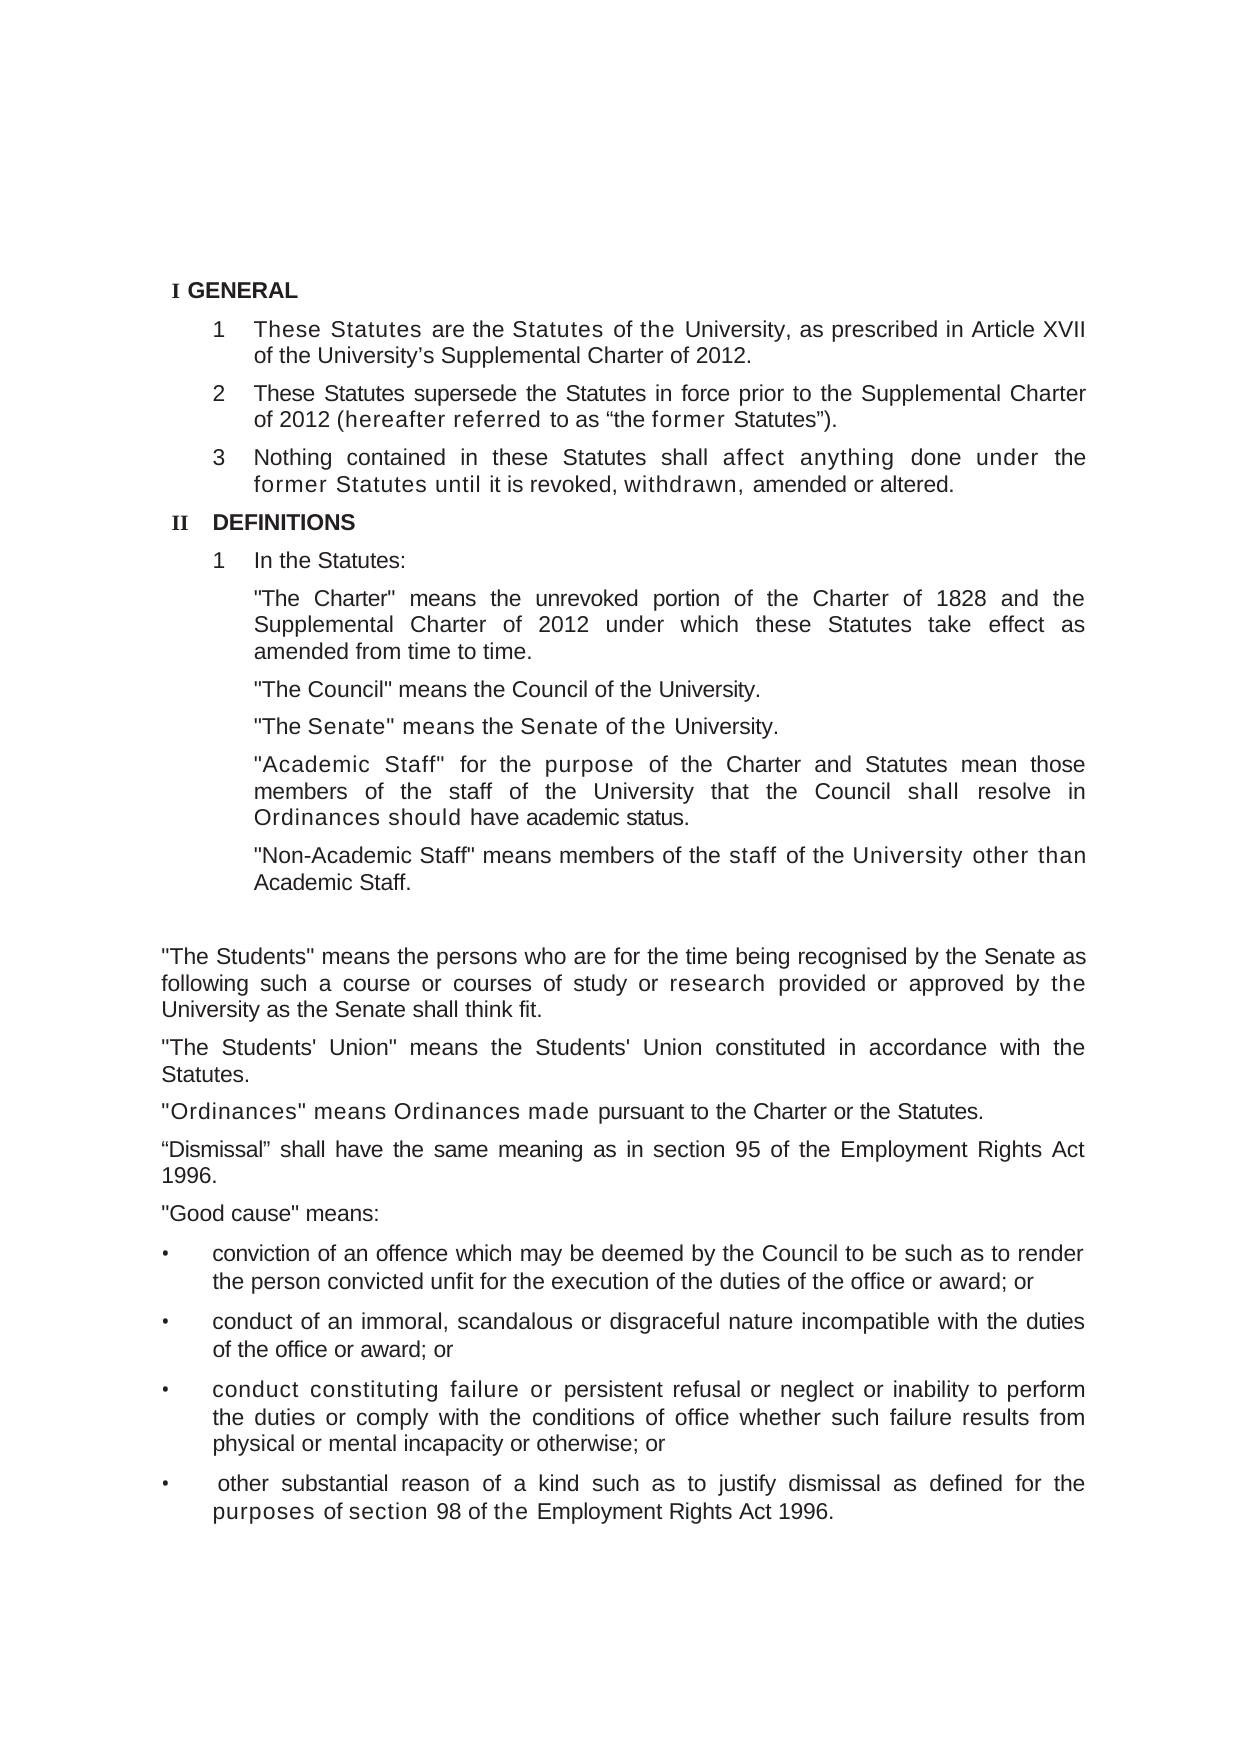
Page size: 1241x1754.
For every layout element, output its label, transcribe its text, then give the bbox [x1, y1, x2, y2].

text "Good cause" means: [161, 1200, 1090, 1227]
text "Ordinances" means Ordinances made pursuant to the Charter or the Statutes. [161, 1098, 1086, 1125]
text "The Senate" means the Senate of the University. [253, 713, 1086, 740]
list conduct constituting failure or persistent refusal or neglect or inability to perform the duties or comply with the conditions of office whether such failure results from physical or mental incapacity or otherwise; or [161, 1374, 1086, 1457]
subtitle GENERAL [171, 277, 1090, 304]
text "Academic Staff" for the purpose of the Charter and Statutes mean those members of the staff of the University that the Council shall resolve in Ordinances should have academic status. [253, 751, 1086, 831]
list conviction of an offence which may be deemed by the Council to be such as to render the person convicted unfit for the execution of the duties of the office or award; or [161, 1238, 1085, 1294]
list These Statutes supersede the Statutes in force prior to the Supplemental Charter of 2012 (hereafter referred to as “the former Statutes”). [212, 380, 1086, 433]
list other substantial reason of a kind such as to justify dismissal as defined for the purposes of section 98 of the Employment Rights Act 1996. [161, 1468, 1086, 1524]
subtitle DEFINITIONS [171, 509, 1090, 535]
list In the Statutes: [212, 547, 1090, 573]
list Nothing contained in these Statutes shall affect anything done under the former Statutes until it is revoked, withdrawn, amended or altered. [212, 444, 1086, 497]
text “Dismissal” shall have the same meaning as in section 95 of the Employment Rights Act 1996. [161, 1136, 1085, 1189]
text "The Council" means the Council of the University. [253, 676, 1086, 702]
list These Statutes are the Statutes of the University, as prescribed in Article XVII of the University’s Supplemental Charter of 2012. [212, 316, 1086, 368]
list conduct of an immoral, scandalous or disgraceful nature incompatible with the duties of the office or award; or [161, 1306, 1085, 1362]
text "The Students" means the persons who are for the time being recognised by the Senate as following such a course or courses of study or research provided or approved by the University as the Senate shall think fit. [161, 943, 1086, 1022]
text "The Charter" means the unrevoked portion of the Charter of 1828 and the Supplemental Charter of 2012 under which these Statutes take effect as amended from time to time. [253, 585, 1085, 664]
text "The Students' Union" means the Students' Union constituted in accordance with the Statutes. [161, 1034, 1085, 1087]
text "Non-Academic Staff" means members of the staff of the University other than Academic Staff. [253, 842, 1086, 895]
